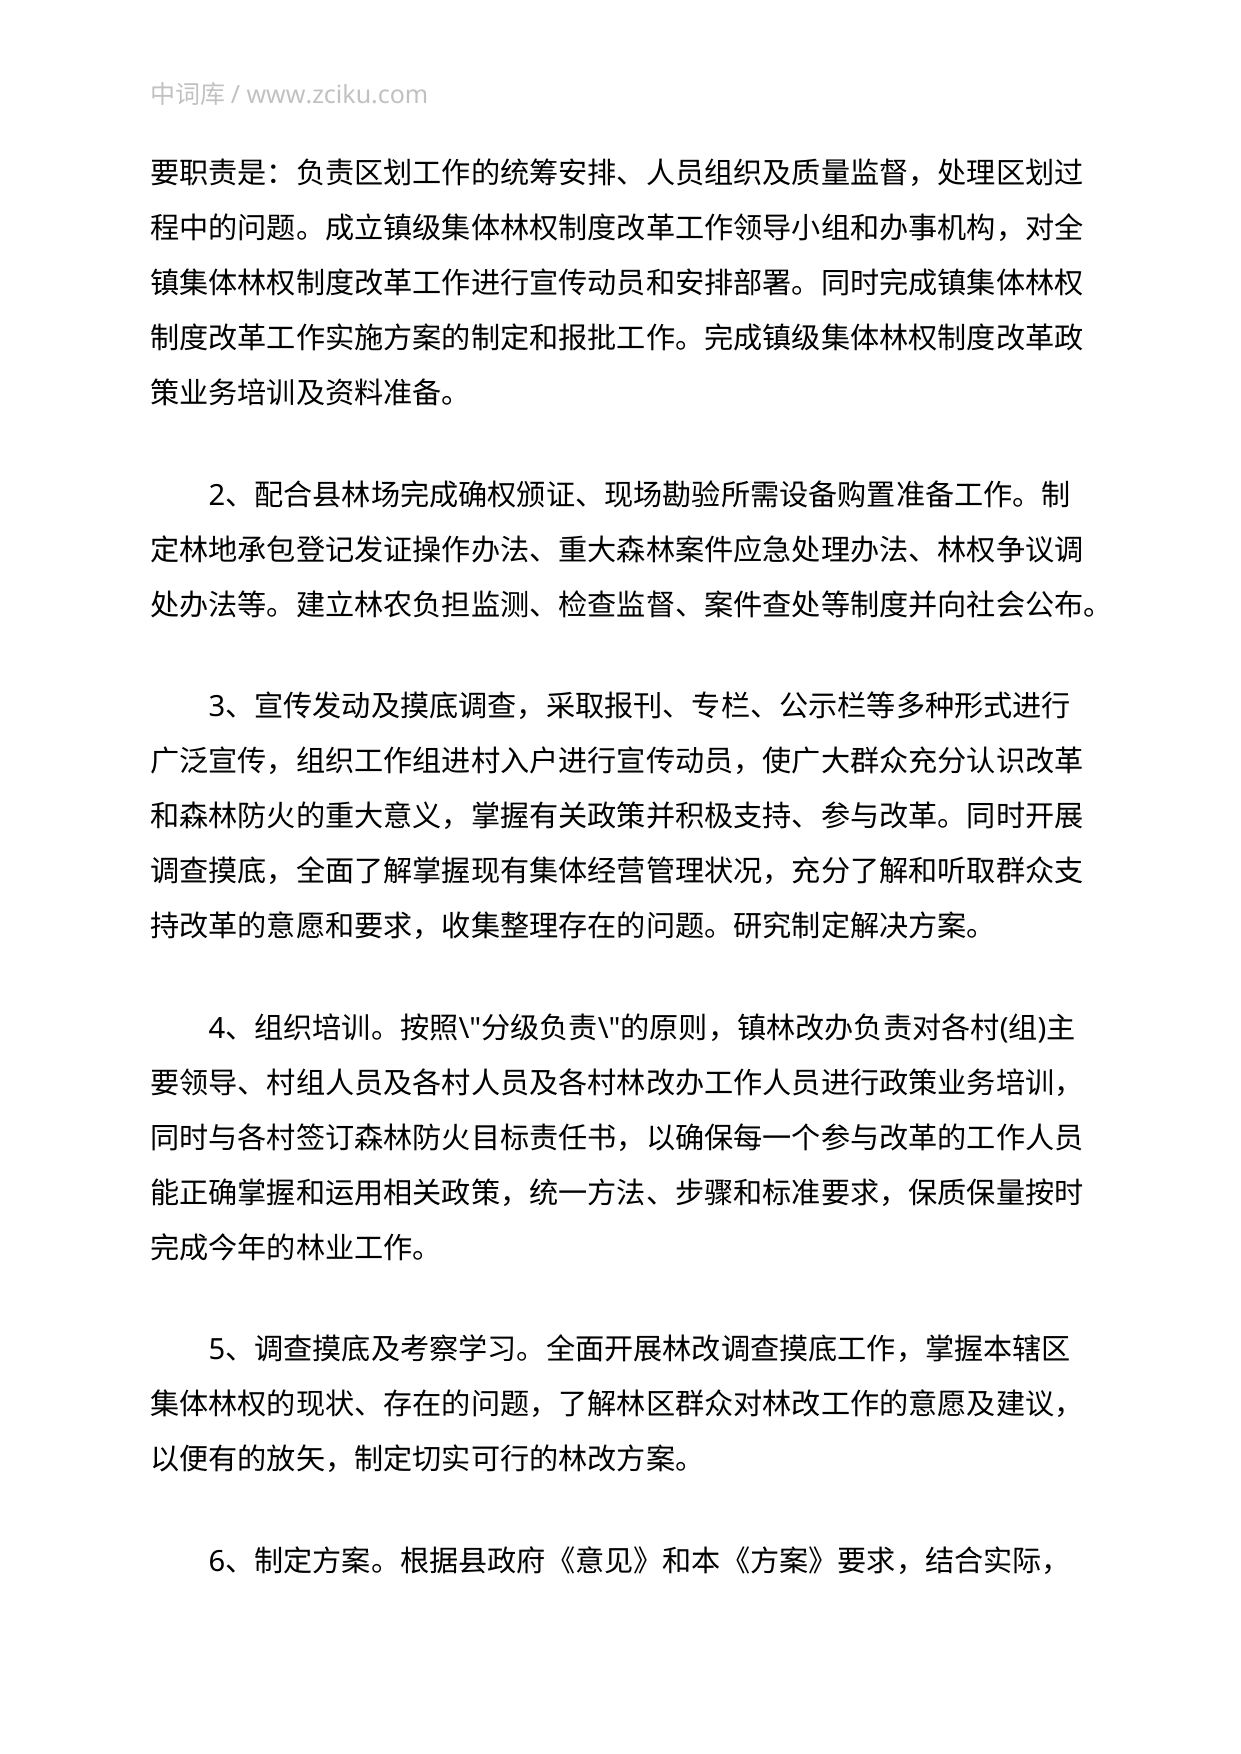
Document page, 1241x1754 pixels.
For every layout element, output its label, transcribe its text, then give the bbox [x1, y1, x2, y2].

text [150, 150, 1090, 412]
text 2、配合县林场完成确权颁证、现场勘验所需设备购置准备工作。制定林地承包登记发证操作办法、重大森林案件应急处理办法、林权争议调处办法等。建立林农负担监测、检查监督、案件查处等制度并向社会公布。 [150, 471, 1090, 623]
text 5、调查摸底及考察学习。全面开展林改调查摸底工作，掌握本辖区集体林权的现状、存在的问题，了解林区群众对林改工作的意愿及建议，以便有的放矢，制定切实可行的林改方案。 [150, 1326, 1090, 1478]
text 4、组织培训。按照\"分级负责\"的原则，镇林改办负责对各村(组)主要领导、村组人员及各村人员及各村林改办工作人员进行政策业务培训，同时与各村签订森林防火目标责任书，以确保每一个参与改革的工作人员能正确掌握和运用相关政策，统一方法、步骤和标准要求，保质保量按时完成今年的林业工作。 [150, 1004, 1090, 1266]
text 3、宣传发动及摸底调查，采取报刊、专栏、公示栏等多种形式进行广泛宣传，组织工作组进村入户进行宣传动员，使广大群众充分认识改革和森林防火的重大意义，掌握有关政策并积极支持、参与改革。同时开展调查摸底，全面了解掌握现有集体经营管理状况，充分了解和听取群众支持改革的意愿和要求，收集整理存在的问题。研究制定解决方案。 [150, 683, 1090, 945]
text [150, 1538, 1090, 1580]
